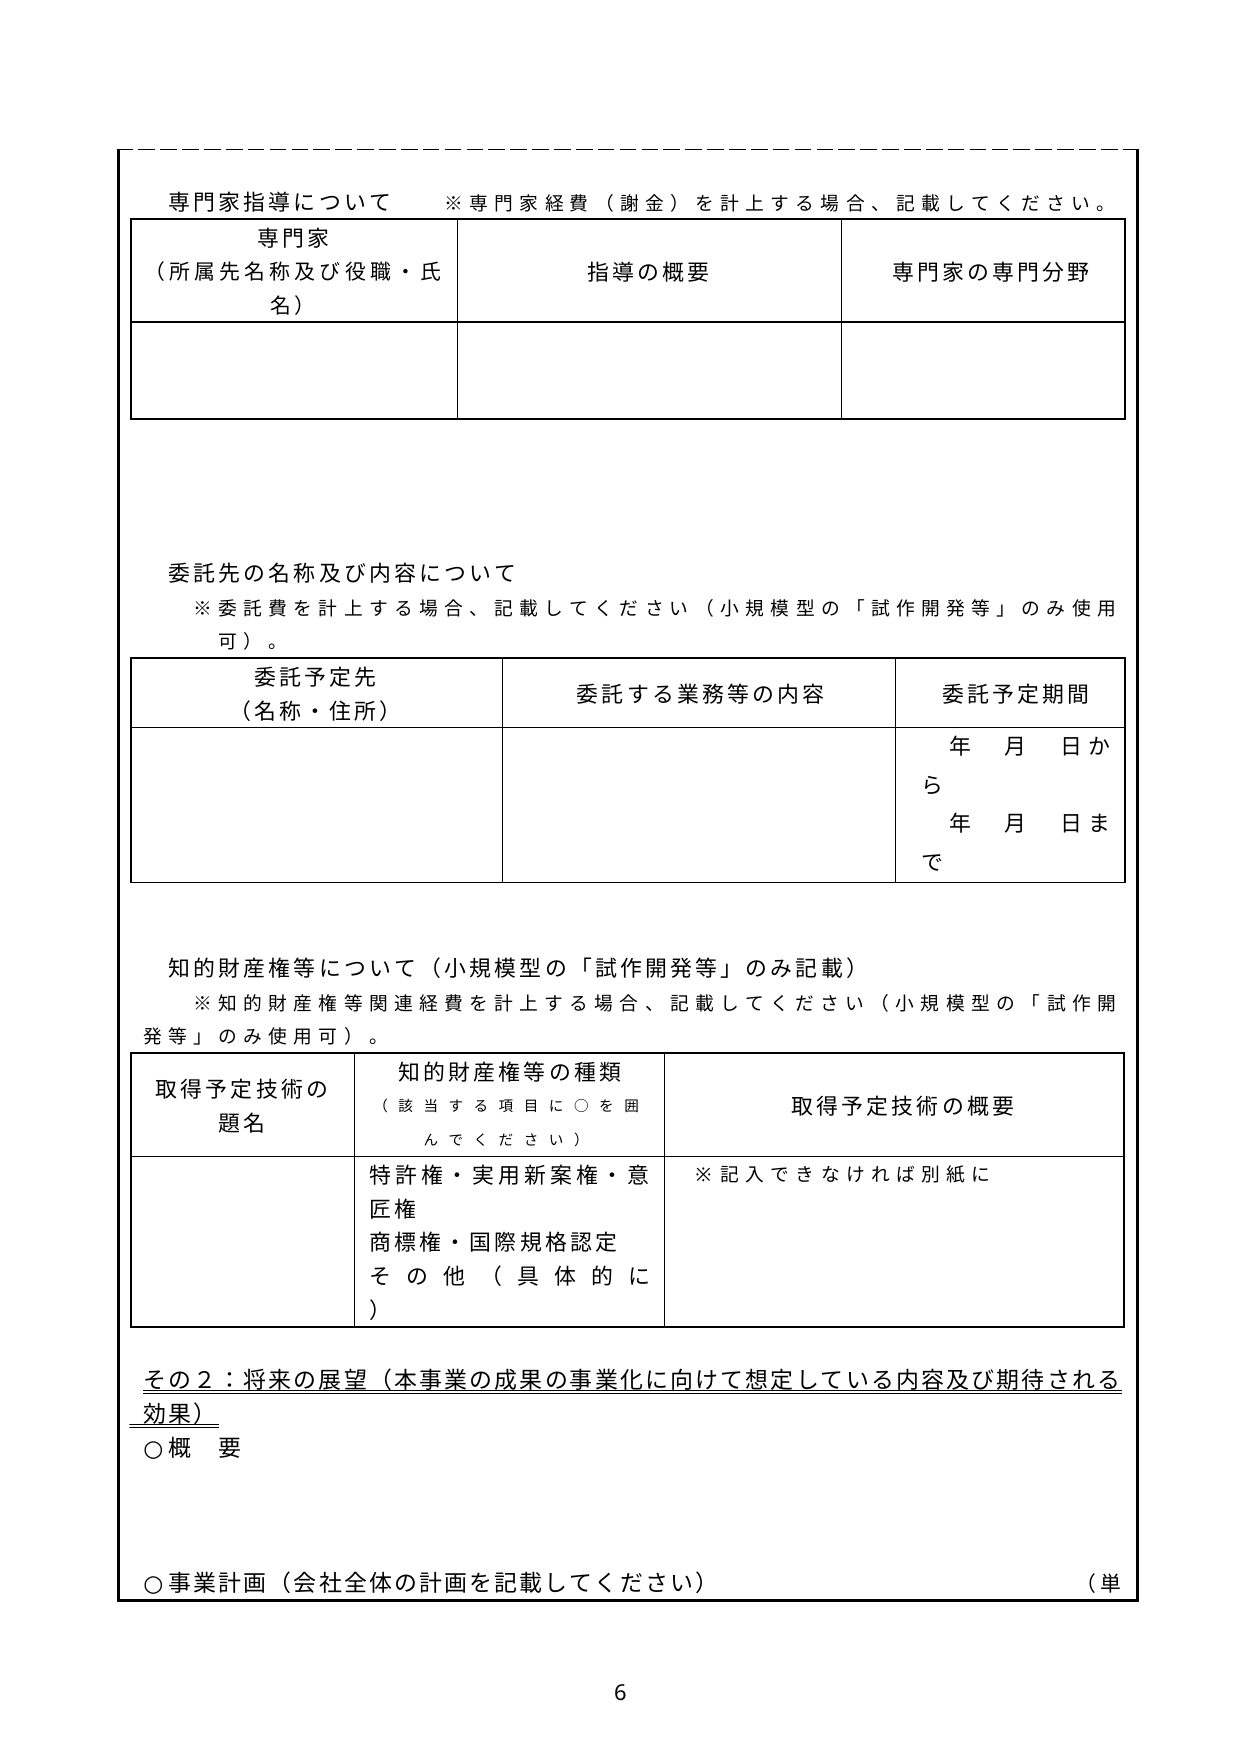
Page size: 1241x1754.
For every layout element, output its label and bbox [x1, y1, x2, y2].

table_cell [120, 149, 1136, 1599]
